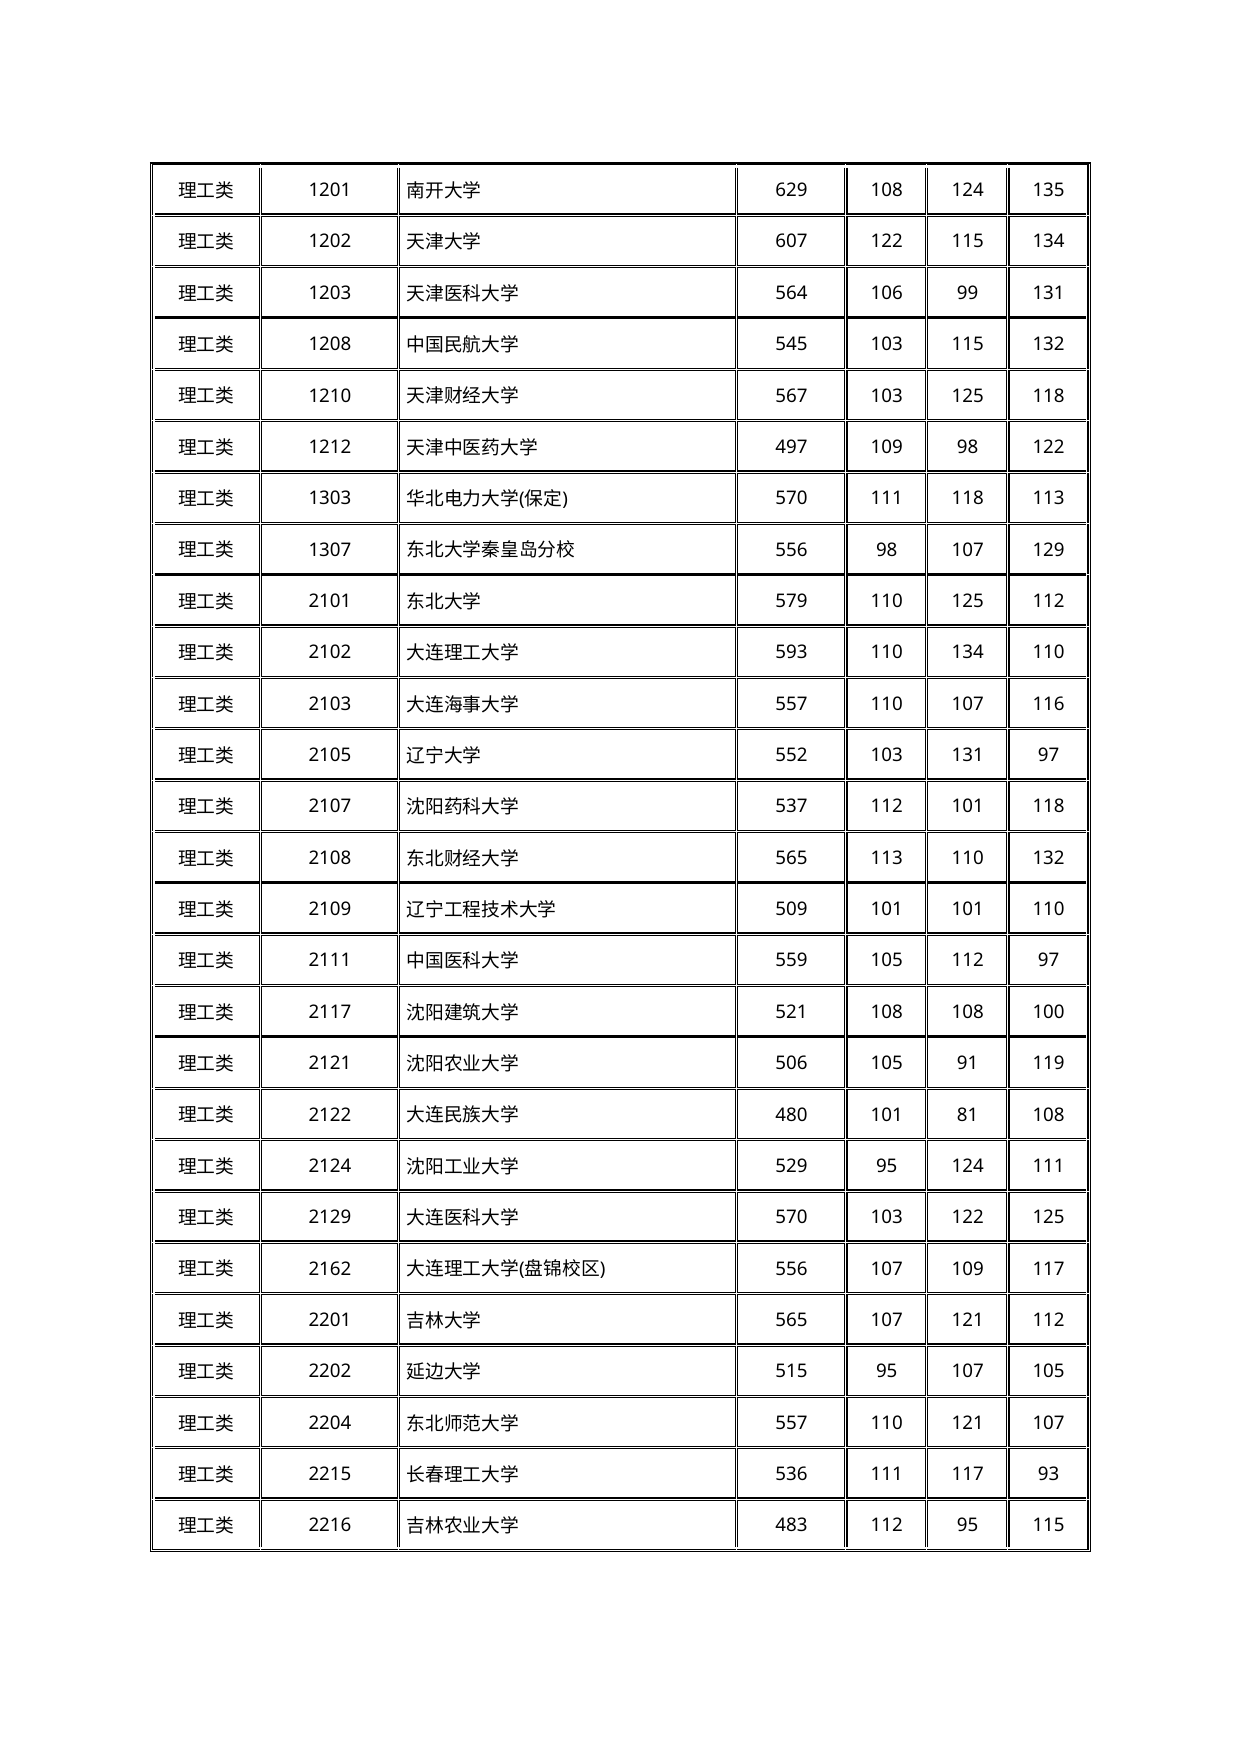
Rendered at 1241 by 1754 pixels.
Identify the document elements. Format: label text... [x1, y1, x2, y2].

table_cell 1201 [261, 165, 399, 213]
table_cell 91 [928, 1038, 1006, 1086]
table_cell 1210 [262, 371, 397, 419]
table_cell 1202 [262, 217, 397, 265]
table_cell 537 [738, 782, 844, 829]
table_cell 东北师范大学 [400, 1398, 735, 1446]
table_cell 556 [738, 1244, 844, 1292]
table_cell 118 [1010, 368, 1088, 419]
table_cell 98 [848, 525, 925, 573]
table_cell 理工类 [151, 1446, 261, 1497]
table_cell 103 [848, 730, 925, 778]
table_cell 103 [848, 1193, 925, 1240]
table_cell 103 [848, 371, 925, 419]
table_cell 105 [848, 1038, 925, 1086]
table_cell 天津大学 [400, 217, 735, 265]
table_cell 中国民航大学 [400, 319, 735, 367]
table_cell 125 [928, 576, 1006, 624]
table_cell 125 [928, 371, 1006, 419]
table_cell 556 [738, 525, 844, 573]
table_cell 2103 [262, 679, 397, 727]
table_cell 大连海事大学 [400, 679, 735, 727]
table_cell 545 [738, 319, 844, 367]
table_cell 辽宁大学 [400, 730, 735, 778]
table_cell 理工类 [153, 624, 259, 676]
table_cell 107 [928, 679, 1006, 727]
table_cell 529 [738, 1141, 844, 1189]
table_cell 天津医科大学 [400, 268, 735, 316]
table_cell 理工类 [151, 419, 261, 470]
table_cell 515 [738, 1347, 844, 1394]
table_cell 593 [738, 628, 844, 676]
table_cell 理工类 [153, 881, 259, 932]
table_cell 111 [1008, 1138, 1089, 1189]
table_cell 480 [738, 1090, 844, 1138]
table_cell 理工类 [153, 368, 259, 419]
table_cell 2122 [262, 1090, 397, 1138]
table_cell 2117 [262, 987, 397, 1035]
table_cell 南开大学 [399, 165, 736, 213]
table_cell 536 [738, 1449, 844, 1497]
table_cell 理工类 [151, 1292, 261, 1343]
table_cell 95 [848, 1141, 925, 1189]
table_cell 103 [848, 319, 925, 367]
table_cell 115 [928, 217, 1006, 265]
table_cell 122 [928, 1193, 1006, 1240]
table_cell 110 [848, 679, 925, 727]
table_cell 理工类 [151, 1138, 261, 1189]
table_cell 华北电力大学(保定) [400, 474, 735, 521]
table_cell 理工类 [153, 165, 261, 213]
table_cell 110 [848, 1398, 925, 1446]
table_cell 107 [928, 525, 1006, 573]
table_cell 95 [927, 1497, 1008, 1548]
table_cell 2108 [262, 833, 397, 881]
table_cell 112 [846, 1501, 927, 1548]
table_cell 理工类 [153, 1189, 259, 1240]
table_cell 110 [848, 628, 925, 676]
table_cell 107 [848, 1295, 925, 1343]
table_cell 108 [848, 987, 925, 1035]
table_cell 122 [848, 217, 925, 265]
table_cell 理工类 [153, 1343, 259, 1394]
table_cell 121 [928, 1295, 1006, 1343]
table_cell 579 [738, 576, 844, 624]
table_cell 理工类 [153, 1240, 259, 1292]
table_cell 101 [848, 1090, 925, 1138]
table_cell 2111 [262, 936, 397, 984]
table_cell 沈阳工业大学 [400, 1141, 735, 1189]
table_cell 521 [738, 987, 844, 1035]
table_cell 117 [1010, 1240, 1088, 1292]
table_cell 延边大学 [400, 1347, 735, 1394]
table_cell 112 [848, 782, 925, 829]
table_cell 119 [1010, 1035, 1087, 1086]
table_cell 110 [1010, 624, 1088, 676]
table_cell 109 [848, 422, 925, 470]
table_cell 564 [738, 268, 844, 316]
table_cell 113 [848, 833, 925, 881]
table_cell 理工类 [153, 316, 259, 367]
table_cell 东北大学 [400, 576, 735, 624]
table_cell 理工类 [153, 1497, 261, 1548]
table_cell 118 [1010, 778, 1088, 829]
table_cell 长春理工大学 [400, 1449, 735, 1497]
table_cell 97 [1008, 727, 1089, 778]
table_cell 111 [848, 474, 925, 521]
table_cell 101 [928, 884, 1006, 932]
table_cell 108 [846, 165, 927, 213]
table_cell 吉林大学 [400, 1295, 735, 1343]
table_cell 134 [928, 628, 1006, 676]
table_cell 115 [1008, 1497, 1088, 1548]
table_cell 557 [738, 679, 844, 727]
table_cell 天津中医药大学 [400, 422, 735, 470]
table_cell 557 [738, 1398, 844, 1446]
table_cell 沈阳农业大学 [400, 1038, 735, 1086]
table_cell 理工类 [151, 676, 261, 727]
table_cell 理工类 [151, 573, 259, 624]
table_cell 105 [848, 936, 925, 984]
table_cell 134 [1010, 213, 1088, 265]
table_cell 107 [928, 1347, 1006, 1394]
table_cell 2102 [262, 628, 397, 676]
table_cell 565 [738, 833, 844, 881]
table_cell 108 [928, 987, 1006, 1035]
table_cell 570 [738, 1193, 844, 1240]
table_cell 中国医科大学 [400, 936, 735, 984]
table_cell 109 [928, 1244, 1006, 1292]
table_cell 112 [1010, 573, 1089, 624]
table_cell 95 [848, 1347, 925, 1394]
table_cell 497 [738, 422, 844, 470]
table_cell 1307 [262, 525, 397, 573]
table_cell 509 [738, 884, 844, 932]
table_cell 2121 [262, 1038, 397, 1086]
table_cell 124 [928, 1141, 1006, 1189]
table_cell 110 [928, 833, 1006, 881]
table_cell 2101 [262, 576, 397, 624]
table_cell 506 [738, 1038, 844, 1086]
table_cell 2107 [262, 782, 397, 829]
table_cell 99 [928, 268, 1006, 316]
table_cell 108 [1010, 1086, 1088, 1138]
table_cell 大连医科大学 [400, 1193, 735, 1240]
table_cell 理工类 [153, 1395, 259, 1446]
table_cell 132 [1010, 830, 1088, 881]
table_cell 理工类 [153, 521, 259, 573]
table_cell 135 [1008, 165, 1087, 213]
table_cell 105 [1010, 1343, 1088, 1394]
table_cell 东北财经大学 [400, 833, 735, 881]
table_cell 113 [1010, 470, 1088, 521]
table_cell 沈阳药科大学 [400, 782, 735, 829]
table_cell 110 [1010, 881, 1087, 932]
table_cell 122 [1008, 419, 1089, 470]
table_cell 483 [736, 1497, 846, 1548]
table_cell 沈阳建筑大学 [400, 987, 735, 1035]
table_cell 559 [738, 936, 844, 984]
table_cell 111 [848, 1449, 925, 1497]
table_cell 607 [738, 217, 844, 265]
table_cell 2129 [262, 1193, 397, 1240]
table_cell 81 [928, 1090, 1006, 1138]
table_cell 97 [1010, 932, 1088, 984]
table_cell 天津财经大学 [400, 371, 735, 419]
table_cell 110 [848, 576, 925, 624]
table_cell 2124 [262, 1141, 397, 1189]
table_cell 112 [928, 936, 1006, 984]
table_cell 理工类 [153, 1035, 259, 1086]
table_cell 101 [848, 884, 925, 932]
table_cell 东北大学秦皇岛分校 [400, 525, 735, 573]
table_cell 1203 [262, 268, 397, 316]
table_cell 567 [738, 371, 844, 419]
table_cell 107 [848, 1244, 925, 1292]
table_cell 2162 [262, 1244, 397, 1292]
table_cell 98 [928, 422, 1006, 470]
table_cell 124 [927, 164, 1008, 213]
table_cell 理工类 [153, 470, 259, 521]
table_cell 理工类 [151, 984, 261, 1035]
table_cell 1303 [262, 474, 397, 521]
table_cell 2105 [262, 730, 397, 778]
table_cell 565 [738, 1295, 844, 1343]
table_cell 629 [736, 164, 846, 213]
table_cell 121 [928, 1398, 1006, 1446]
table_cell 2109 [262, 884, 397, 932]
table_cell 2204 [262, 1398, 397, 1446]
table_cell 570 [738, 474, 844, 521]
table_cell 理工类 [151, 265, 261, 316]
table_cell 131 [928, 730, 1006, 778]
table_cell 理工类 [153, 1086, 259, 1138]
table_cell 117 [928, 1449, 1006, 1497]
table_cell 116 [1008, 676, 1089, 727]
table_cell 理工类 [153, 213, 259, 265]
table_cell 100 [1008, 984, 1089, 1035]
table_cell 1212 [262, 422, 397, 470]
table_cell 大连理工大学 [400, 628, 735, 676]
table_cell 理工类 [153, 778, 259, 829]
table_cell 93 [1008, 1446, 1089, 1497]
table_cell 129 [1010, 521, 1088, 573]
table_cell 2202 [262, 1347, 397, 1394]
table_cell 理工类 [153, 932, 259, 984]
table_cell 132 [1010, 316, 1087, 367]
table_cell 辽宁工程技术大学 [400, 884, 735, 932]
table_cell 106 [848, 268, 925, 316]
table_cell 2216 [261, 1501, 399, 1548]
table_cell 115 [928, 319, 1006, 367]
table_cell 118 [928, 474, 1006, 521]
table_cell 112 [1008, 1292, 1089, 1343]
table_cell 2201 [262, 1295, 397, 1343]
table_cell 大连理工大学(盘锦校区) [400, 1244, 735, 1292]
table_cell 大连民族大学 [400, 1090, 735, 1138]
table_cell 107 [1010, 1395, 1088, 1446]
table_cell 131 [1008, 265, 1089, 316]
table_cell 2215 [262, 1449, 397, 1497]
table_cell 101 [928, 782, 1006, 829]
table_cell 理工类 [151, 727, 261, 778]
table_cell 吉林农业大学 [399, 1501, 736, 1548]
table_cell 125 [1010, 1189, 1088, 1240]
table_cell 552 [738, 730, 844, 778]
table_cell 1208 [262, 319, 397, 367]
table_cell 理工类 [153, 830, 259, 881]
